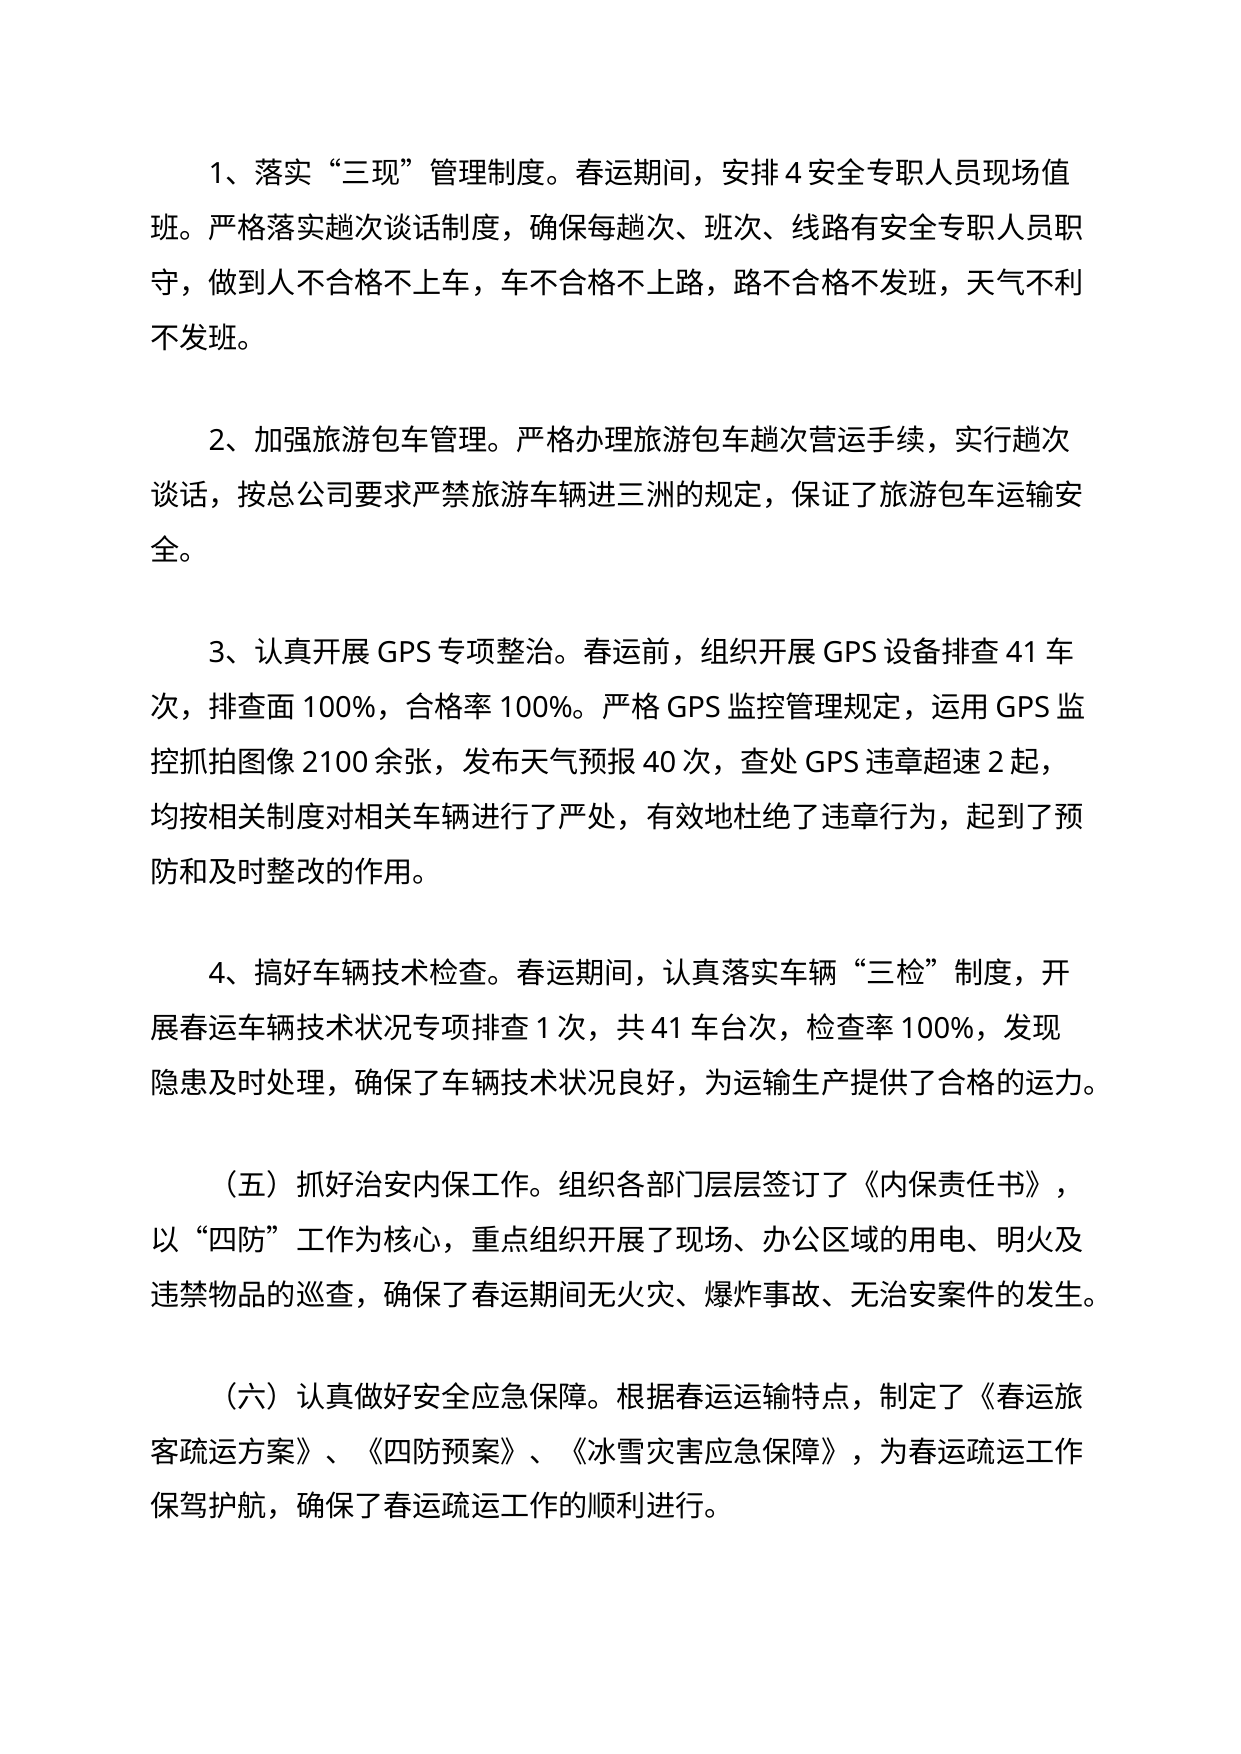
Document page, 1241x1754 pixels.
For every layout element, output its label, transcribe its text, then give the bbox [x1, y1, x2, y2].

text 4、搞好车辆技术检查。春运期间，认真落实车辆“三检”制度，开展春运车辆技术状况专项排查1次，共41车台次，检查率100%，发现隐患及时处理，确保了车辆技术状况良好，为运输生产提供了合格的运力。 [150, 950, 1090, 1102]
text 2、加强旅游包车管理。严格办理旅游包车趟次营运手续，实行趟次谈话，按总公司要求严禁旅游车辆进三洲的规定，保证了旅游包车运输安全。 [150, 417, 1090, 569]
text 1、落实“三现”管理制度。春运期间，安排4安全专职人员现场值班。严格落实趟次谈话制度，确保每趟次、班次、线路有安全专职人员职守，做到人不合格不上车，车不合格不上路，路不合格不发班，天气不利不发班。 [150, 150, 1090, 357]
text 3、认真开展GPS专项整治。春运前，组织开展GPS设备排查41车次，排查面100%，合格率100%。严格GPS监控管理规定，运用GPS监控抓拍图像2100余张，发布天气预报40次，查处GPS违章超速2起，均按相关制度对相关车辆进行了严处，有效地杜绝了违章行为，起到了预防和及时整改的作用。 [150, 628, 1090, 890]
text （五）抓好治安内保工作。组织各部门层层签订了《内保责任书》，以“四防”工作为核心，重点组织开展了现场、办公区域的用电、明火及违禁物品的巡查，确保了春运期间无火灾、爆炸事故、无治安案件的发生。 [150, 1162, 1090, 1314]
text （六）认真做好安全应急保障。根据春运运输特点，制定了《春运旅客疏运方案》、《四防预案》、《冰雪灾害应急保障》，为春运疏运工作保驾护航，确保了春运疏运工作的顺利进行。 [150, 1373, 1090, 1525]
